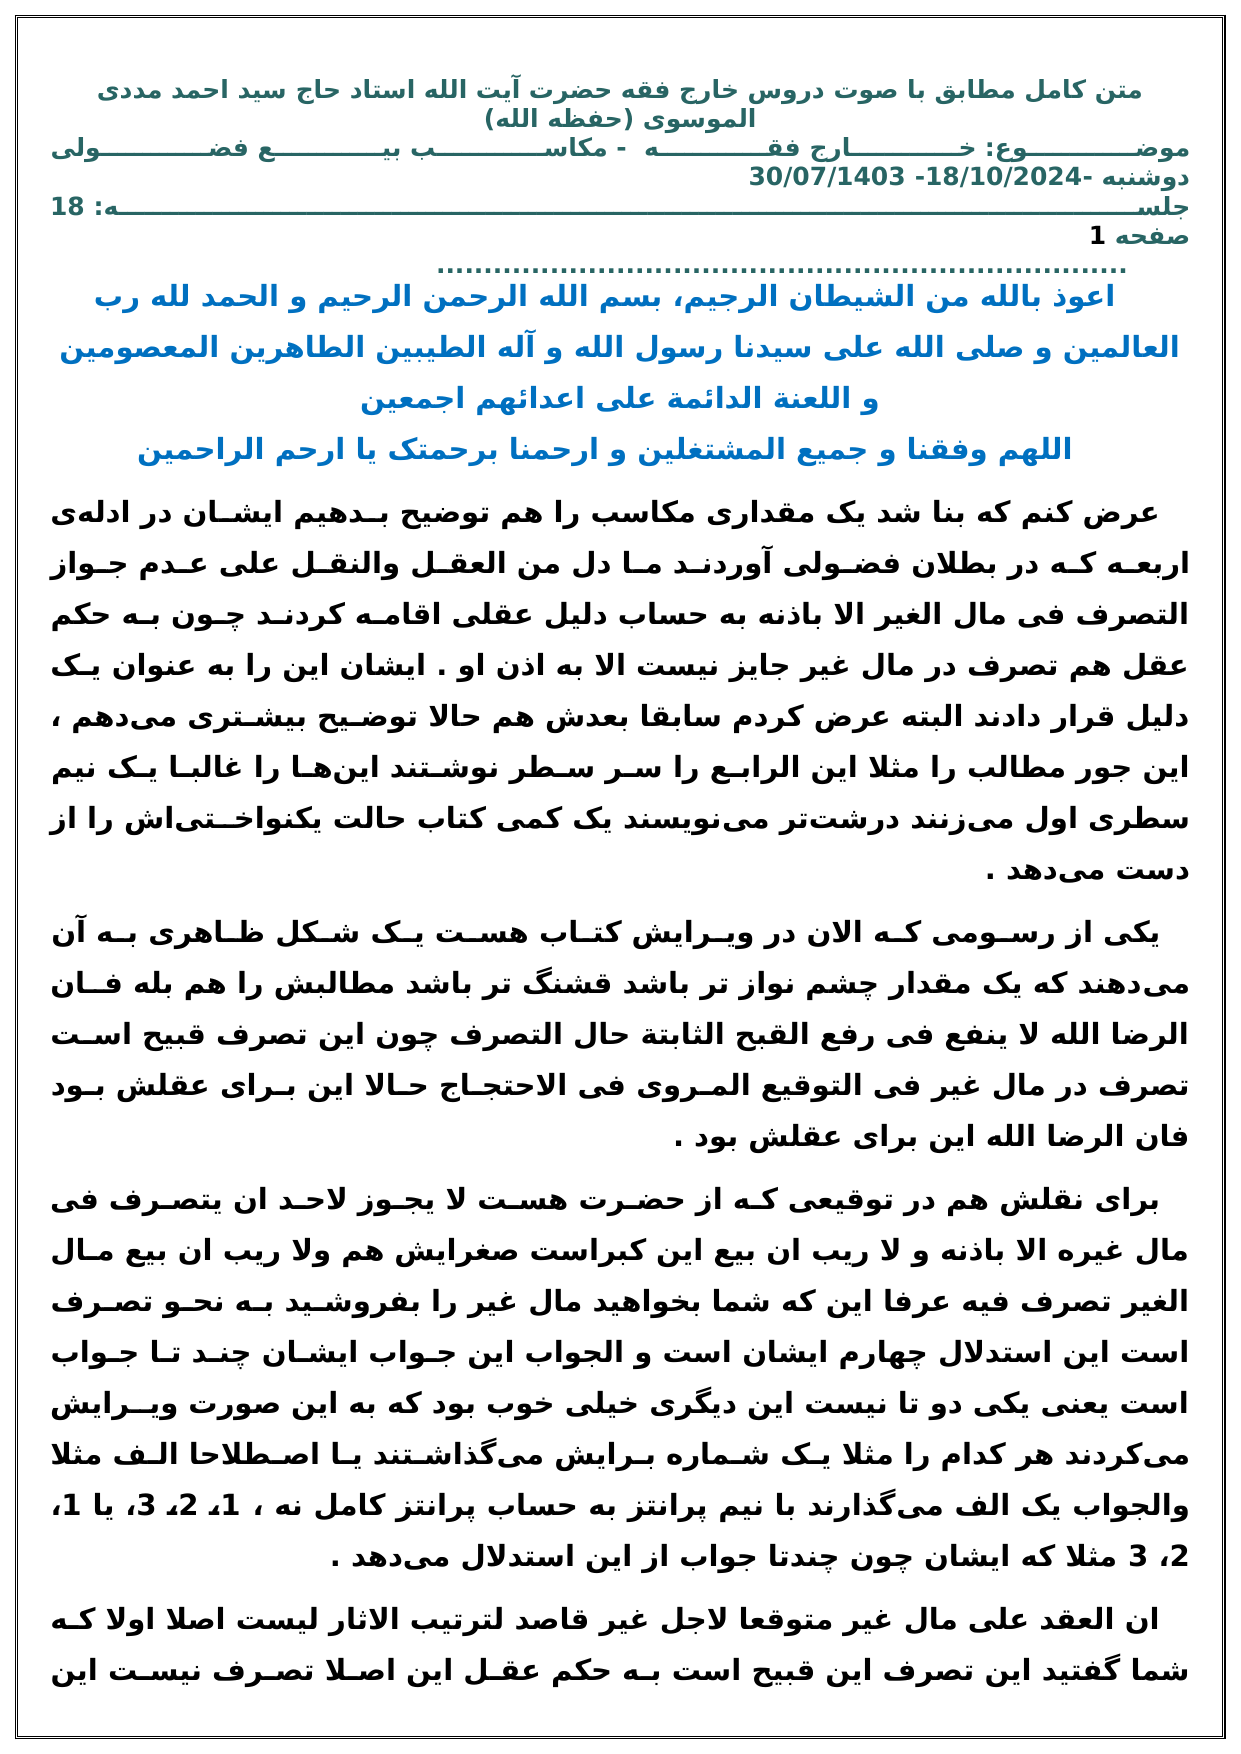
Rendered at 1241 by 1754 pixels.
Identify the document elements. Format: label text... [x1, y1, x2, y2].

text اللهم وفقنا و جمیع المشتغلین و ارحمنا برحمتک یا ارحم الراحمین [50, 432, 1190, 466]
text یکی از رسومی که الان در ویرایش کتاب هست یک شکل ظاهری به آن می‌دهند که یک مقدار چشم نواز تر باشد قشنگ تر باشد مطالبش را هم بله فان الرضا الله لا ینفع فی رفع القبح الثابتة حال التصرف چون این تصرف قبیح است تصرف در مال غیر فی التوقیع المروی فی الاحتجاج حالا این برای عقلش بود فان الرضا الله این برای عقلش بود . [50, 915, 1190, 1153]
text اعوذ بالله من الشیطان الرجیم، بسم الله الرحمن الرحیم و الحمد لله رب العالمین و صلی الله علی سیدنا رسول الله و آله الطیبین الطاهرین المعصومین و اللعنة الدائمة علی اعدائهم اجمعین [50, 279, 1190, 415]
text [50, 1603, 1190, 1687]
text برای نقلش هم در توقیعی که از حضرت هست لا یجوز لاحد ان یتصرف فی مال غیره الا باذنه و لا ریب ان بیع این کبراست صغرایش هم ولا ریب ان بیع مال الغیر تصرف فیه عرفا این که شما بخواهید مال غیر را بفروشید به نحو تصرف است این استدلال چهارم ایشان است و الجواب این جواب ایشان چند تا جواب است یعنی یکی دو تا نیست این دیگری خیلی خوب بود که به این صورت ویرایش می‌کردند هر کدام را مثلا یک شماره برایش می‌گذاشتند یا اصطلاحا الف مثلا والجواب یک الف می‌گذارند با نیم پرانتز به حساب پرانتز کامل نه ، 1، 2، 3، یا 1، 2، 3 مثلا که ایشان چون چندتا جواب از این استدلال می‌دهد . [50, 1183, 1190, 1573]
text عرض کنم که بنا شد یک مقداری مکاسب را هم توضیح بدهیم ایشان در ادله‌ی اربعه که در بطلان فضولی آوردند ما دل من العقل والنقل علی عدم جواز التصرف فی مال الغیر الا باذنه به حساب دلیل عقلی اقامه کردند چون به حکم عقل هم تصرف در مال غیر جایز نیست الا به اذن او . ایشان این را به عنوان یک دلیل قرار دادند البته عرض کردم سابقا بعدش هم حالا توضیح بیشتری می‌دهم ، این جور مطالب را مثلا این الرابع را سر سطر نوشتند این‌ها را غالبا یک نیم سطری اول می‌زنند درشت‌تر می‌نویسند یک کمی کتاب حالت یکنواختی‌اش را از دست می‌دهد . [50, 495, 1190, 886]
